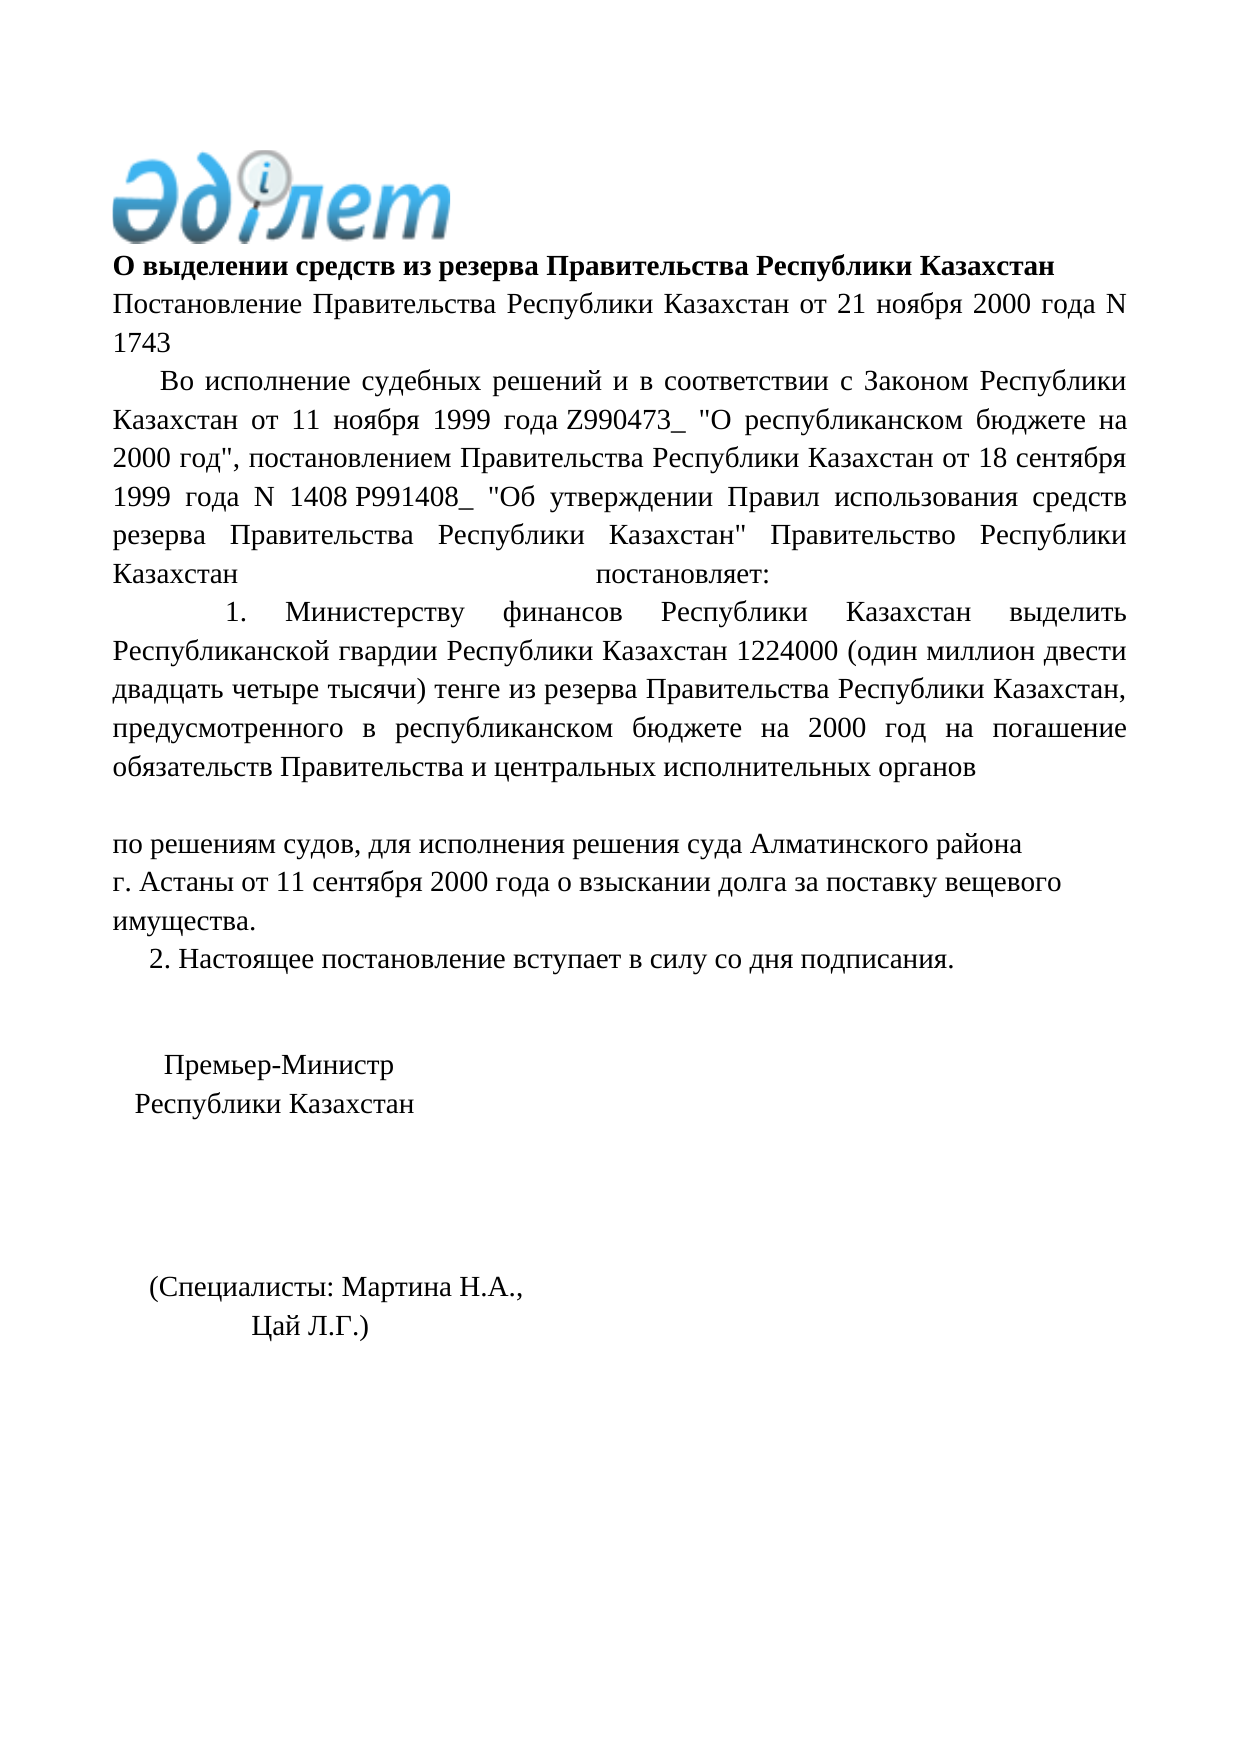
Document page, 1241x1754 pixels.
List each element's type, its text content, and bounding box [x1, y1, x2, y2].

text Во исполнение судебных решений и в соответствии с Законом Республики Казахстан от 11 ноября 1999 года Z990473_ "О республиканском бюджете на 2000 год", постановлением Правительства Республики Казахстан от 18 сентября 1999 года N 1408 P991408_ "Об утверждении Правил использования средств резерва Правительства Республики Казахстан" Правительство Республики Казахстан постановляет: 1. Министерству финансов Республики Казахстан выделить Республиканской гвардии Республики Казахстан 1224000 (один миллион двести двадцать четыре тысячи) тенге из резерва Правительства Республики Казахстан, предусмотренного в республиканском бюджете на 2000 год на погашение обязательств Правительства и центральных исполнительных органов [112, 363, 1128, 782]
text Республики Казахстан [112, 1086, 1128, 1119]
text имущества. [112, 903, 1128, 936]
text 2. Настоящее постановление вступает в силу со дня подписания. [112, 941, 1128, 975]
picture [112, 150, 451, 244]
text Премьер-Министр [112, 1047, 1128, 1081]
text Постановление Правительства Республики Казахстан от 21 ноября 2000 года N 1743 [112, 286, 1128, 358]
text Цай Л.Г.) [112, 1308, 1128, 1341]
text по решениям судов, для исполнения решения суда Алматинского района [112, 826, 1128, 859]
text (Специалисты: Мартина Н.А., [112, 1269, 1128, 1303]
text г. Астаны от 11 сентября 2000 года о взыскании долга за поставку вещевого [112, 864, 1128, 898]
text О выделении средств из резерва Правительства Республики Казахстан [112, 248, 1128, 281]
